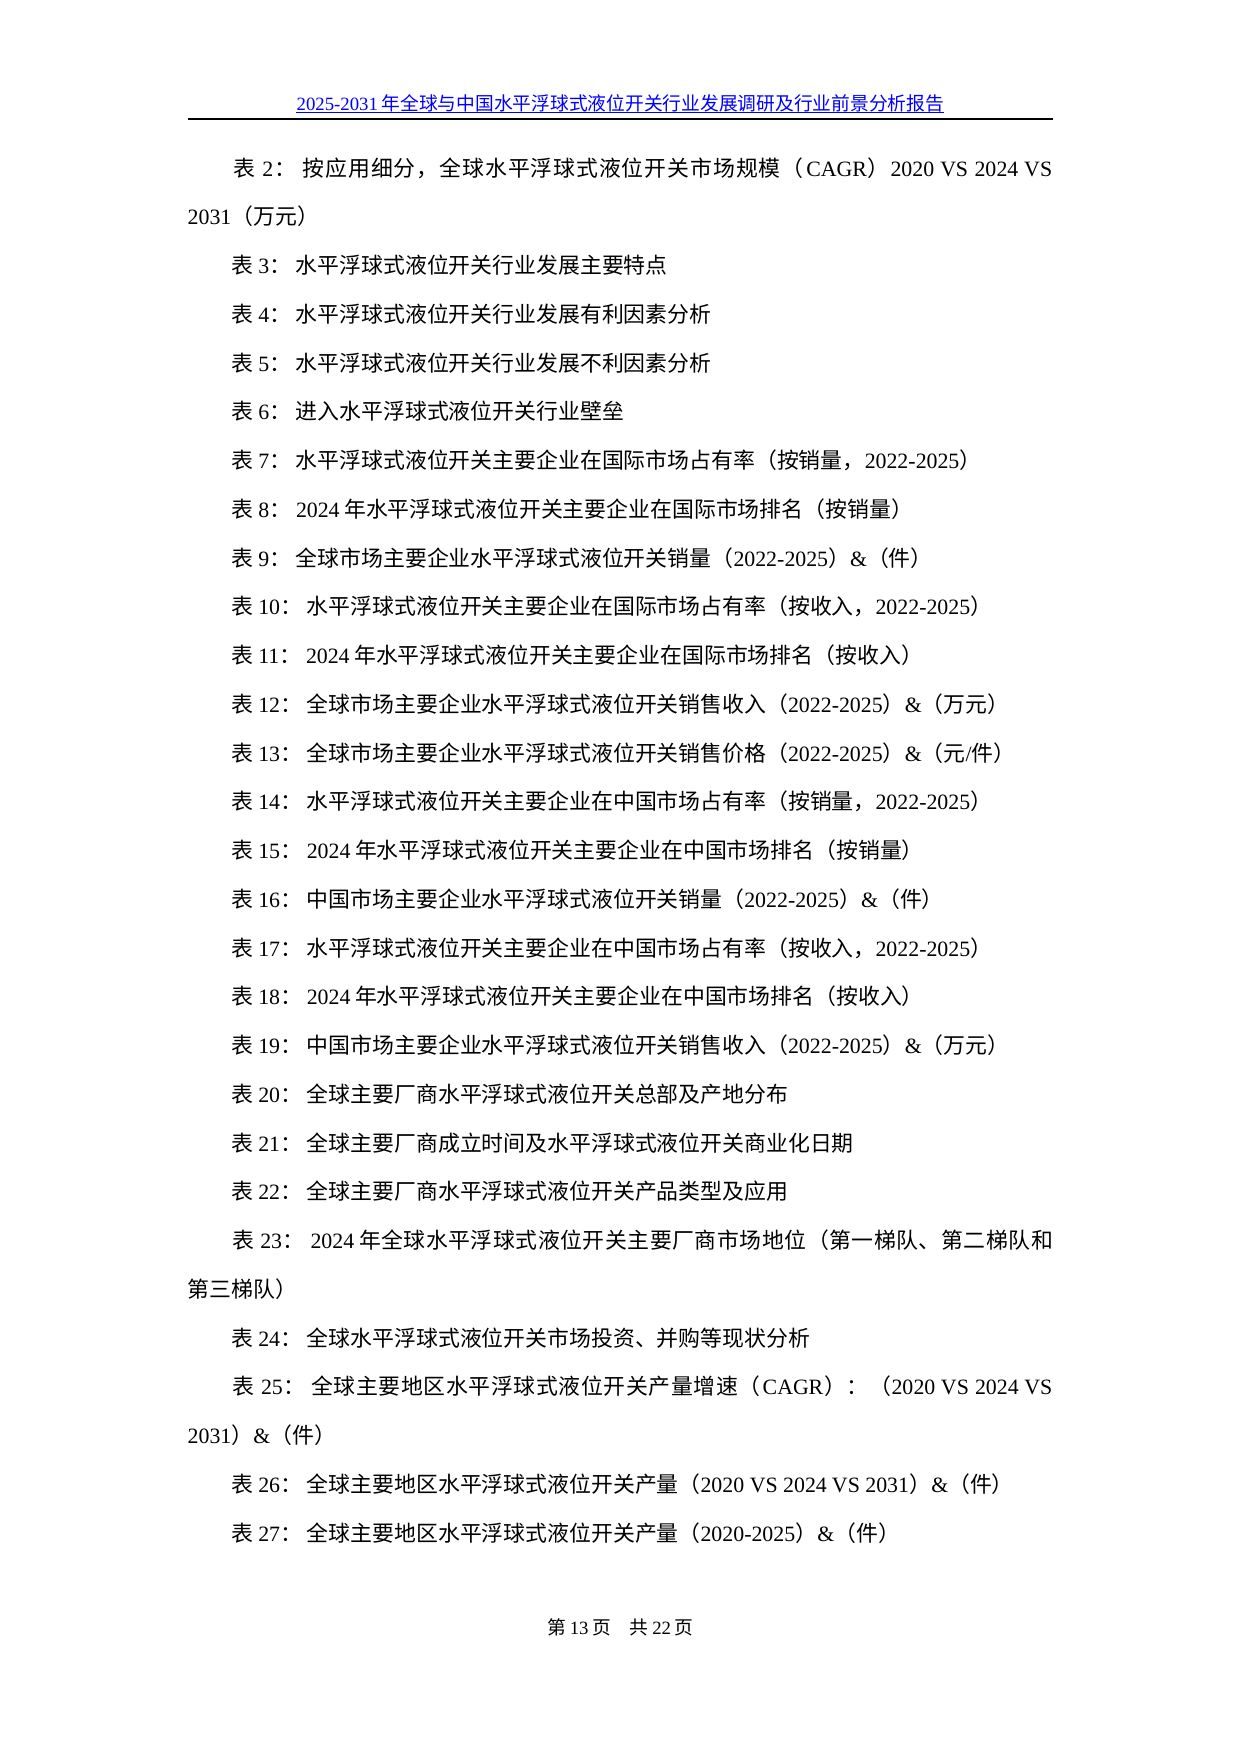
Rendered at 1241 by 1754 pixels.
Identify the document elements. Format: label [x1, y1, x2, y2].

text [187, 150, 1053, 1548]
